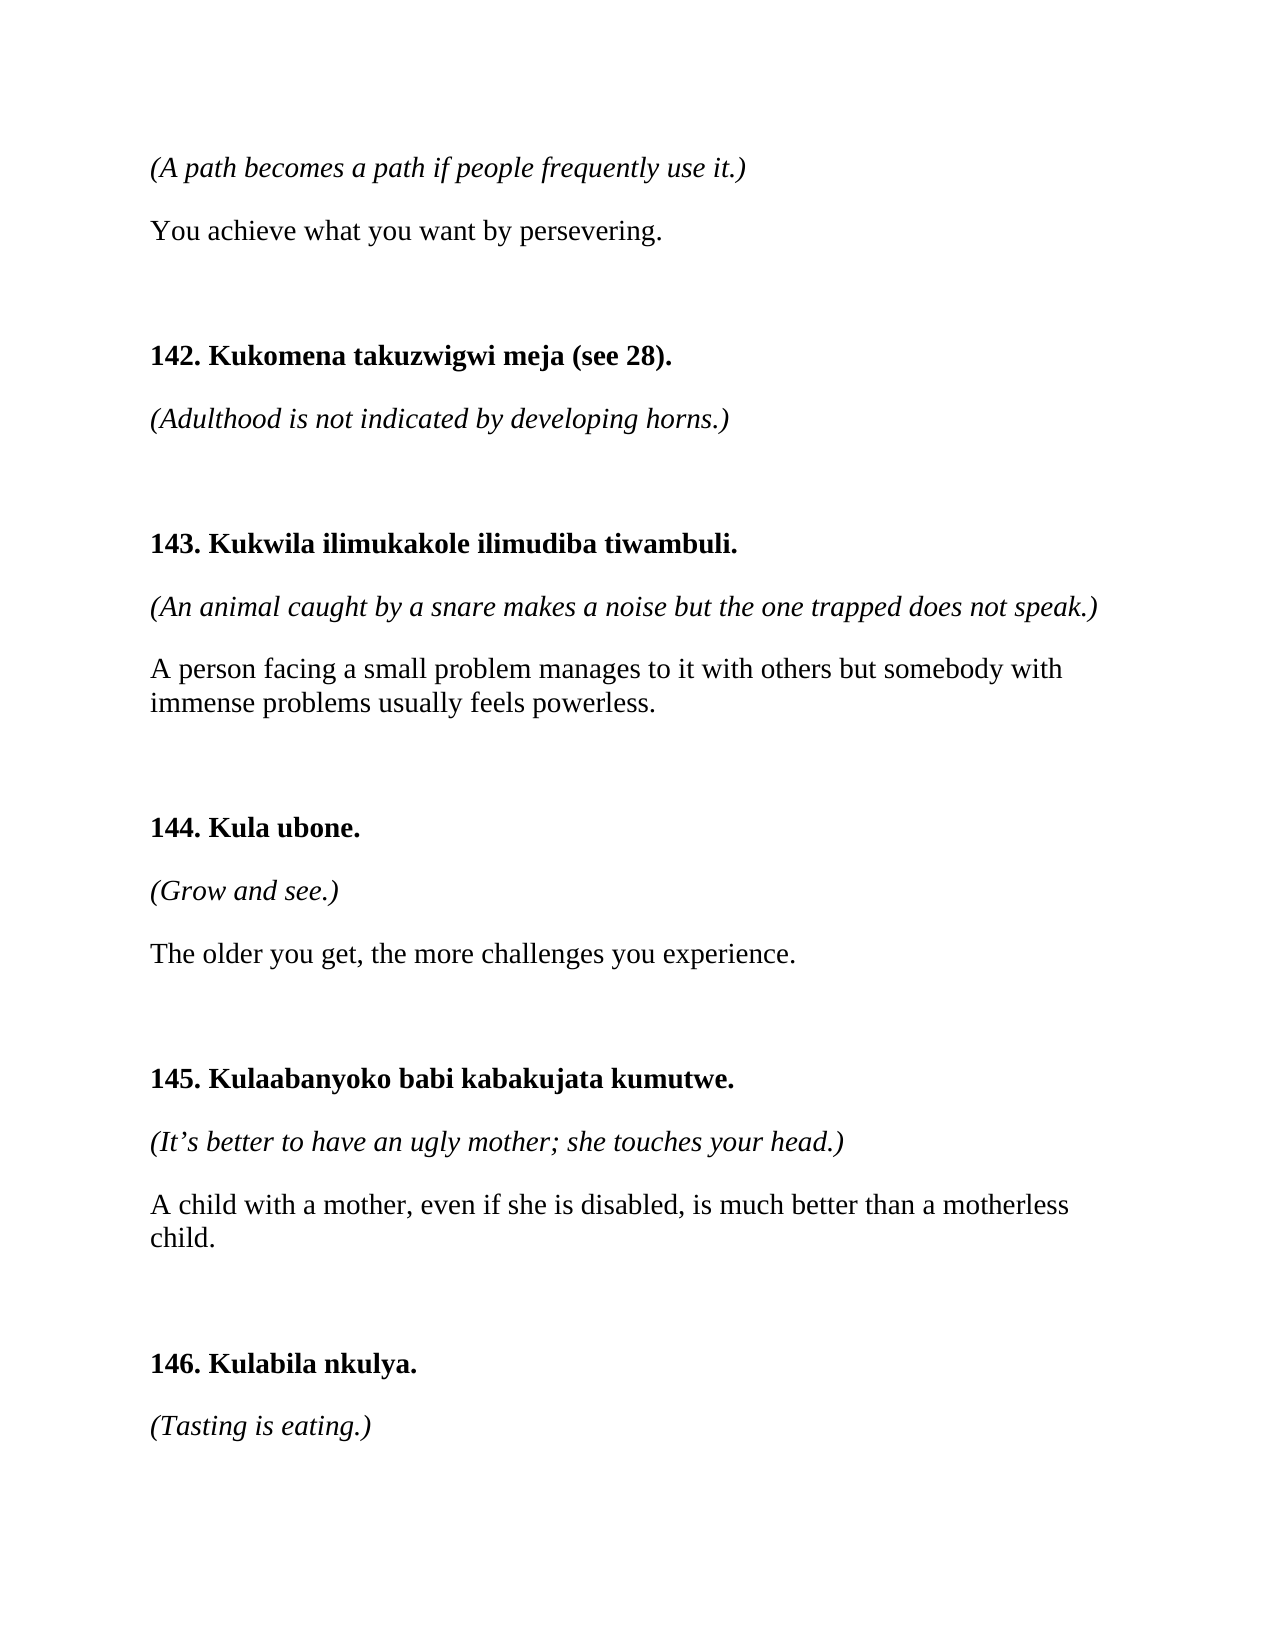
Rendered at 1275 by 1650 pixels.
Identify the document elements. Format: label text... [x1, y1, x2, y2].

text 145. Kulaabanyoko babi kabakujata kumutwe. [150, 1061, 1125, 1095]
text (It’s better to have an ugly mother; she touches your head.) [150, 1124, 1125, 1158]
text (Tasting is eating.) [150, 1408, 1125, 1442]
text 142. Kukomena takuzwigwi meja (see 28). [150, 338, 1125, 372]
text (An animal caught by a snare makes a noise but the one trapped does not speak.) [150, 589, 1125, 622]
text You achieve what you want by persevering. [150, 213, 1125, 246]
text A child with a mother, even if she is disabled, is much better than a motherless child. [150, 1187, 1125, 1254]
text (Grow and see.) [150, 873, 1125, 907]
text 143. Kukwila ilimukakole ilimudiba tiwambuli. [150, 526, 1125, 560]
text 146. Kulabila nkulya. [150, 1346, 1125, 1379]
text (Adulthood is not indicated by developing horns.) [150, 401, 1125, 434]
text A person facing a small problem manages to it with others but somebody with immense problems usually feels powerless. [150, 652, 1125, 719]
text 144. Kula ubone. [150, 811, 1125, 844]
text The older you get, the more challenges you experience. [150, 936, 1125, 969]
text (A path becomes a path if people frequently use it.) [150, 150, 1125, 183]
